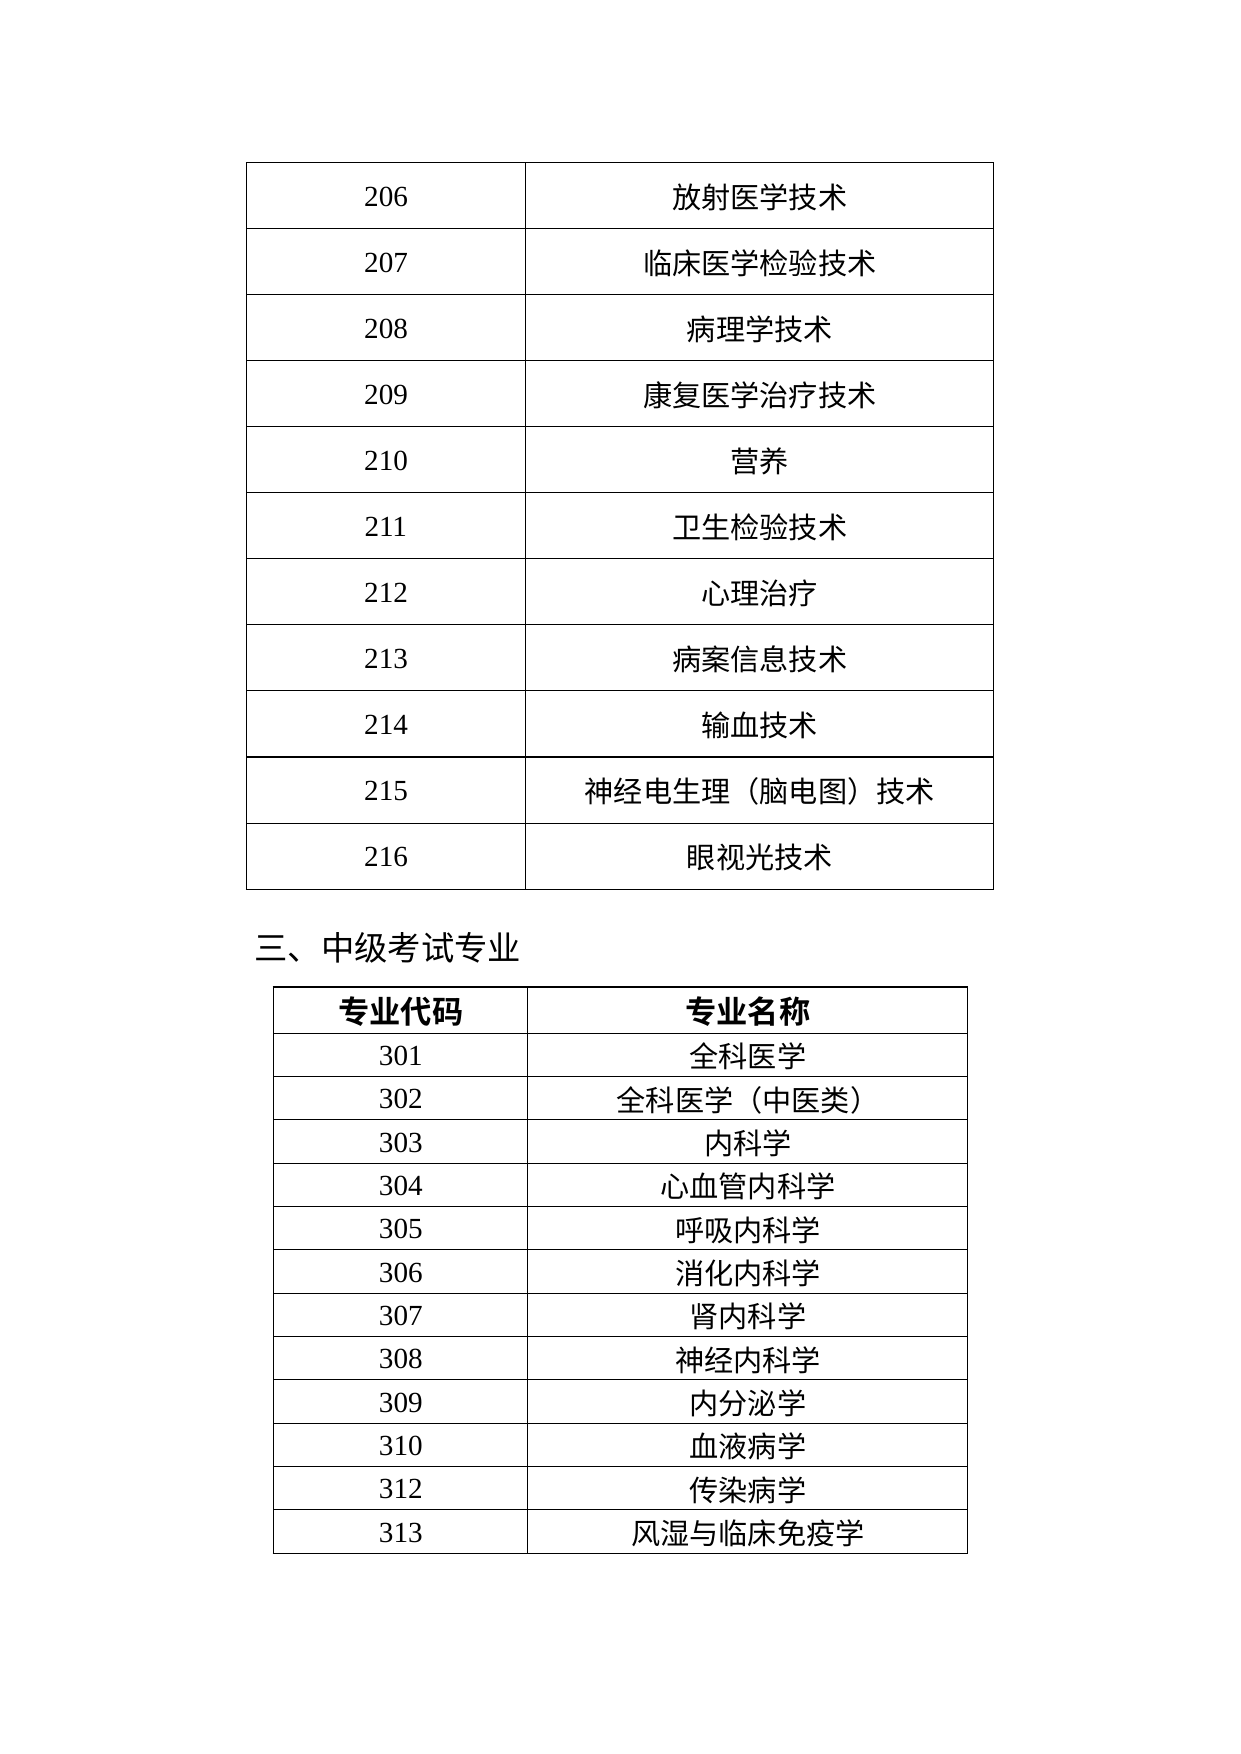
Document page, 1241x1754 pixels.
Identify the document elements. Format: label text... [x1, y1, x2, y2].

table_cell 305 [274, 1207, 527, 1249]
table_cell 全科医学 [528, 1034, 967, 1076]
table_cell 216 [247, 824, 525, 888]
table_cell 肾内科学 [528, 1294, 967, 1336]
table_cell 306 [274, 1250, 527, 1293]
table_cell 营养 [526, 427, 993, 492]
table_cell 血液病学 [528, 1424, 967, 1466]
table_cell 呼吸内科学 [528, 1207, 967, 1249]
table_cell 临床医学检验技术 [526, 229, 993, 294]
table_cell 212 [247, 559, 525, 624]
text 三、中级考试专业 [187, 922, 1053, 970]
table_cell 308 [274, 1337, 527, 1379]
table_cell 神经内科学 [528, 1337, 967, 1379]
table_cell 心理治疗 [526, 559, 993, 624]
table_cell 病理学技术 [526, 295, 993, 360]
table_cell 215 [247, 758, 525, 822]
table_cell 风湿与临床免疫学 [528, 1510, 967, 1553]
table_cell 内分泌学 [528, 1380, 967, 1423]
table_header 专业代码 [274, 988, 527, 1033]
table_cell 301 [274, 1034, 527, 1076]
table_cell 康复医学治疗技术 [526, 361, 993, 426]
table_cell 内科学 [528, 1120, 967, 1163]
table_cell 全科医学（中医类） [528, 1077, 967, 1119]
table_cell 病案信息技术 [526, 625, 993, 690]
table_cell 303 [274, 1120, 527, 1163]
table_cell 卫生检验技术 [526, 493, 993, 558]
table_cell 211 [247, 493, 525, 558]
table_cell 302 [274, 1077, 527, 1119]
table_cell 213 [247, 625, 525, 690]
table_cell 313 [274, 1510, 527, 1553]
table_cell 神经电生理（脑电图）技术 [526, 758, 993, 822]
table_cell 309 [274, 1380, 527, 1423]
table_cell 消化内科学 [528, 1250, 967, 1293]
table_cell 208 [247, 295, 525, 360]
table_cell 放射医学技术 [526, 163, 993, 228]
table_cell 传染病学 [528, 1467, 967, 1509]
table_cell 210 [247, 427, 525, 492]
table_cell 312 [274, 1467, 527, 1509]
table_cell 心血管内科学 [528, 1164, 967, 1206]
table_cell 307 [274, 1294, 527, 1336]
table_header 专业名称 [528, 988, 967, 1033]
table_cell 310 [274, 1424, 527, 1466]
table_cell 206 [247, 163, 525, 228]
table_cell 输血技术 [526, 691, 993, 756]
table_cell 眼视光技术 [526, 824, 993, 888]
table_cell 209 [247, 361, 525, 426]
table_cell 214 [247, 691, 525, 756]
table_cell 304 [274, 1164, 527, 1206]
table_cell 207 [247, 229, 525, 294]
